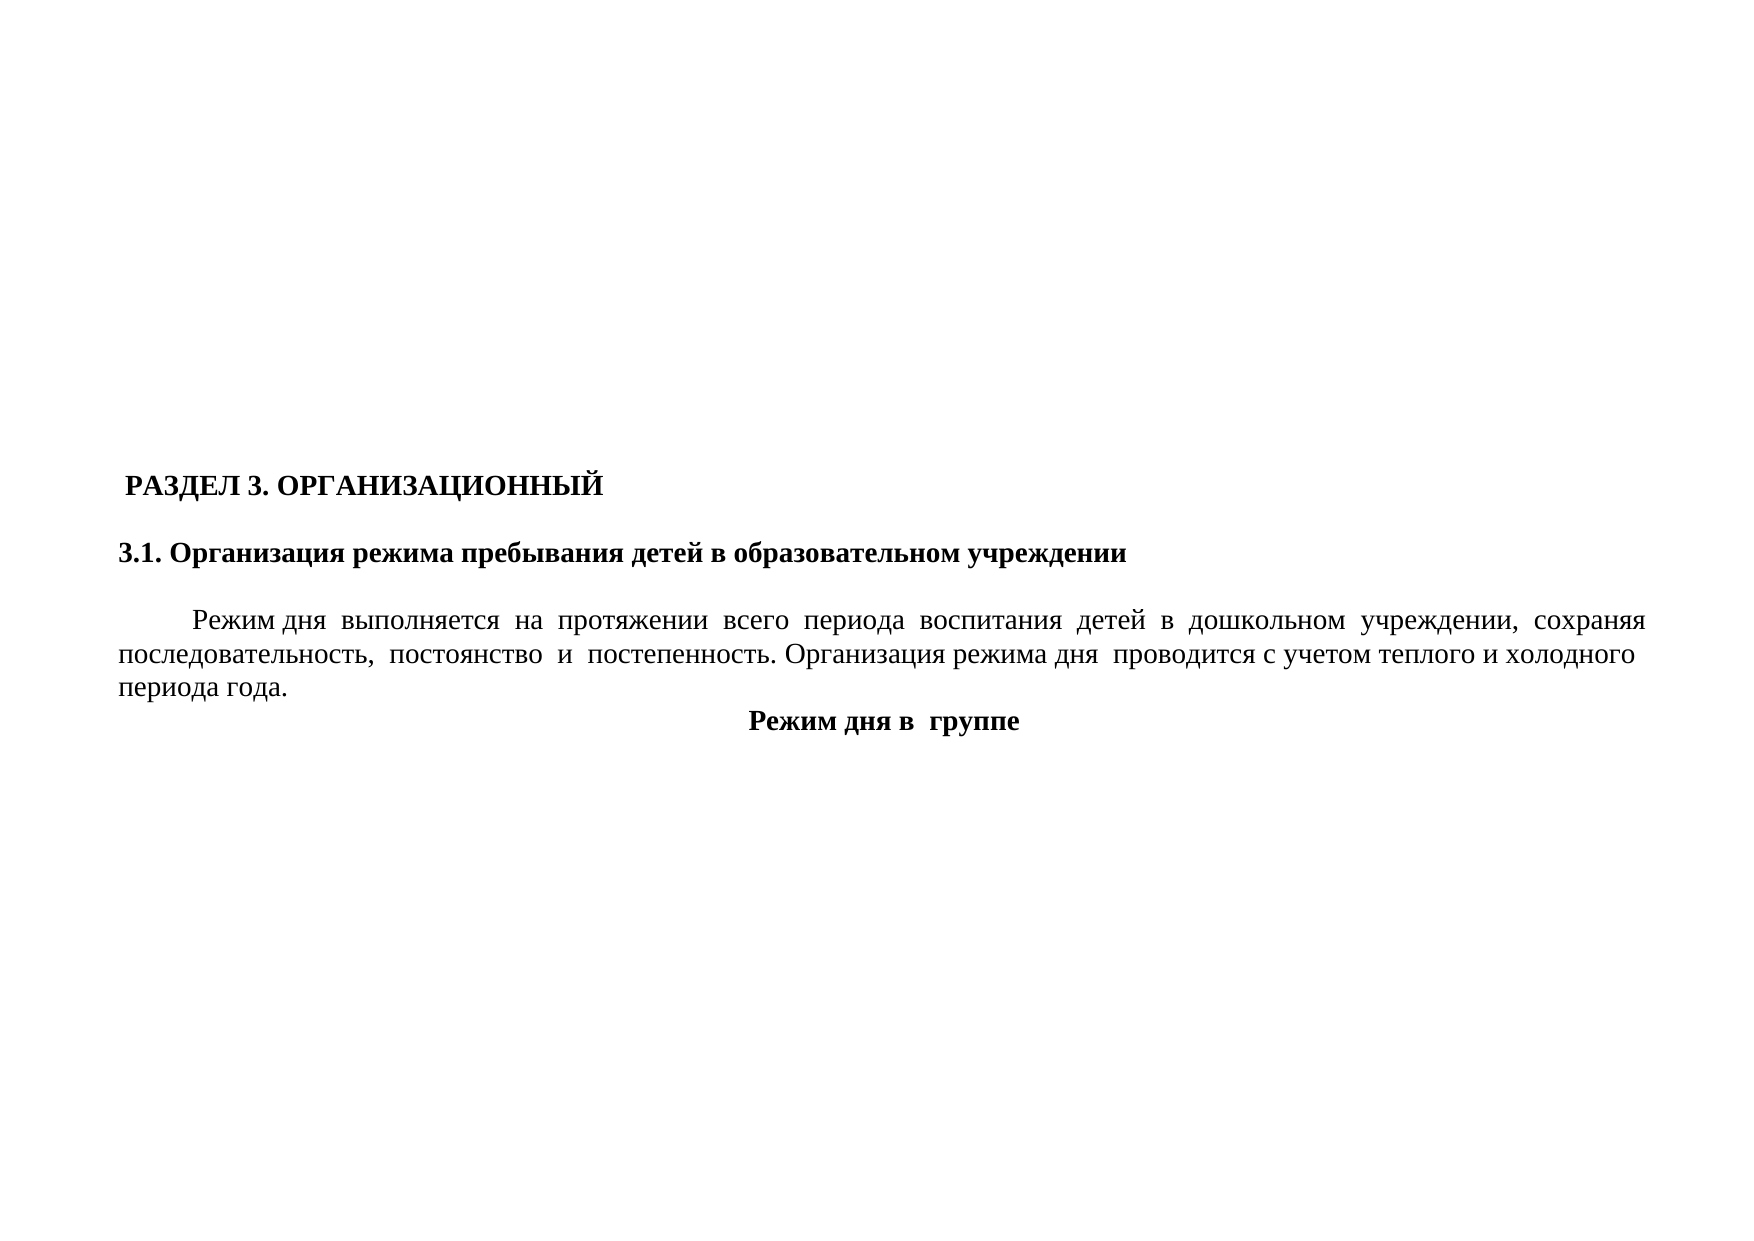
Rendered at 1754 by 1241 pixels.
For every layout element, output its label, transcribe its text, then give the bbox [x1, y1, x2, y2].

text Режим дня в группе [118, 703, 1650, 737]
text 3.1. Организация режима пребывания детей в образовательном учреждении [118, 535, 1650, 569]
text РАЗДЕЛ 3. ОРГАНИЗАЦИОННЫЙ [118, 468, 1650, 502]
text Режим дня выполняется на протяжении всего периода воспитания детей в дошкольном учреждении, сохраняя последовательность, постоянство и постепенность. Организация режима дня проводится с учетом теплого и холодного периода года. [118, 602, 1650, 703]
